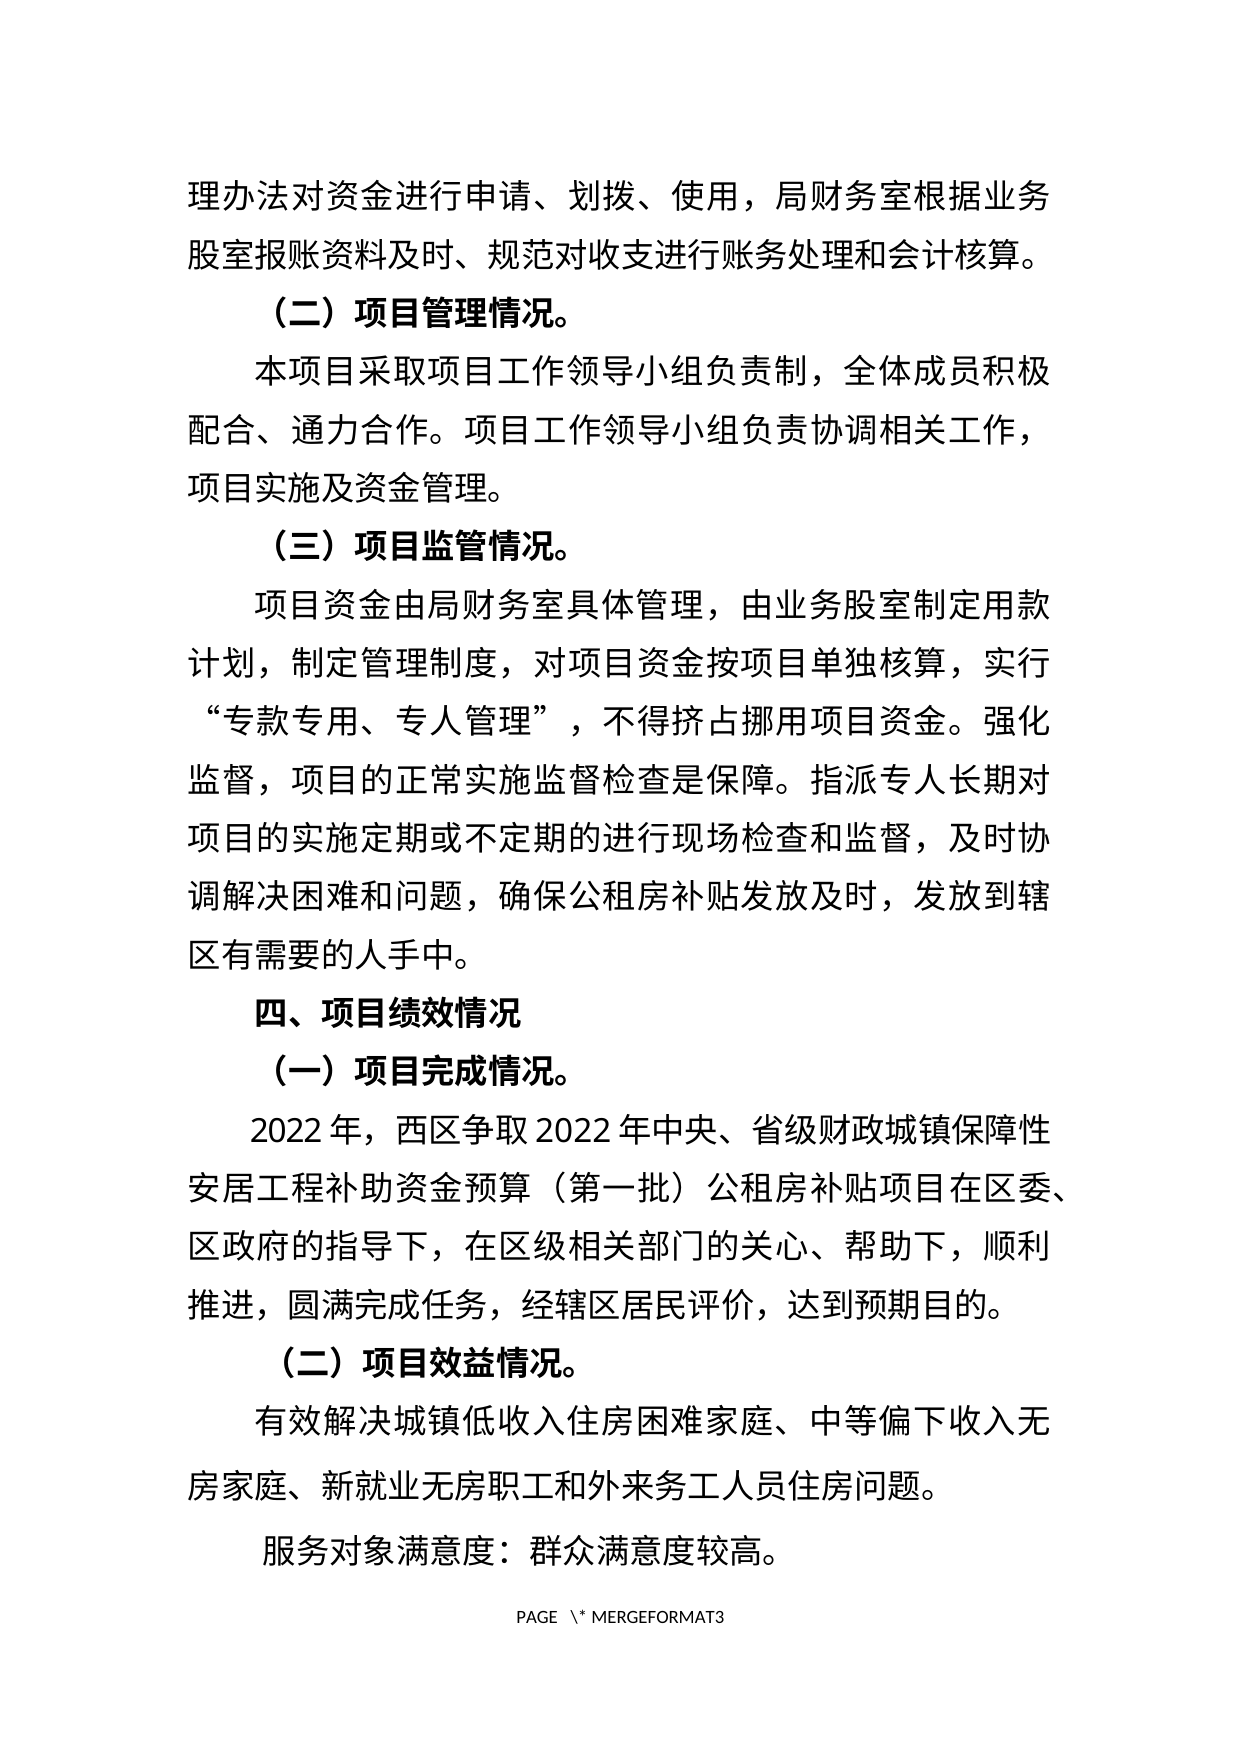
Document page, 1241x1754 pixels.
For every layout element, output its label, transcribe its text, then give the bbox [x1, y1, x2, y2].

text 四、项目绩效情况 [187, 979, 1053, 1037]
text 本项目采取项目工作领导小组负责制，全体成员积极配合、通力合作。项目工作领导小组负责协调相关工作，项目实施及资金管理。 [187, 337, 1053, 512]
text （一）项目完成情况。 [187, 1037, 1053, 1095]
text （二）项目管理情况。 [187, 279, 1053, 337]
text （三）项目监管情况。 [187, 512, 1053, 570]
text （二）项目效益情况。 [187, 1329, 1053, 1387]
text 有效解决城镇低收入住房困难家庭、中等偏下收入无房家庭、新就业无房职工和外来务工人员住房问题。 [187, 1387, 1053, 1517]
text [187, 162, 1053, 279]
text 服务对象满意度：群众满意度较高。 [187, 1517, 1053, 1575]
text 2022年，西区争取2022年中央、省级财政城镇保障性安居工程补助资金预算（第一批）公租房补贴项目在区委、区政府的指导下，在区级相关部门的关心、帮助下，顺利推进，圆满完成任务，经辖区居民评价，达到预期目的。 [187, 1095, 1053, 1329]
text 项目资金由局财务室具体管理，由业务股室制定用款计划，制定管理制度，对项目资金按项目单独核算，实行“专款专用、专人管理”，不得挤占挪用项目资金。强化监督，项目的正常实施监督检查是保障。指派专人长期对项目的实施定期或不定期的进行现场检查和监督，及时协调解决困难和问题，确保公租房补贴发放及时，发放到辖区有需要的人手中。 [187, 570, 1053, 979]
